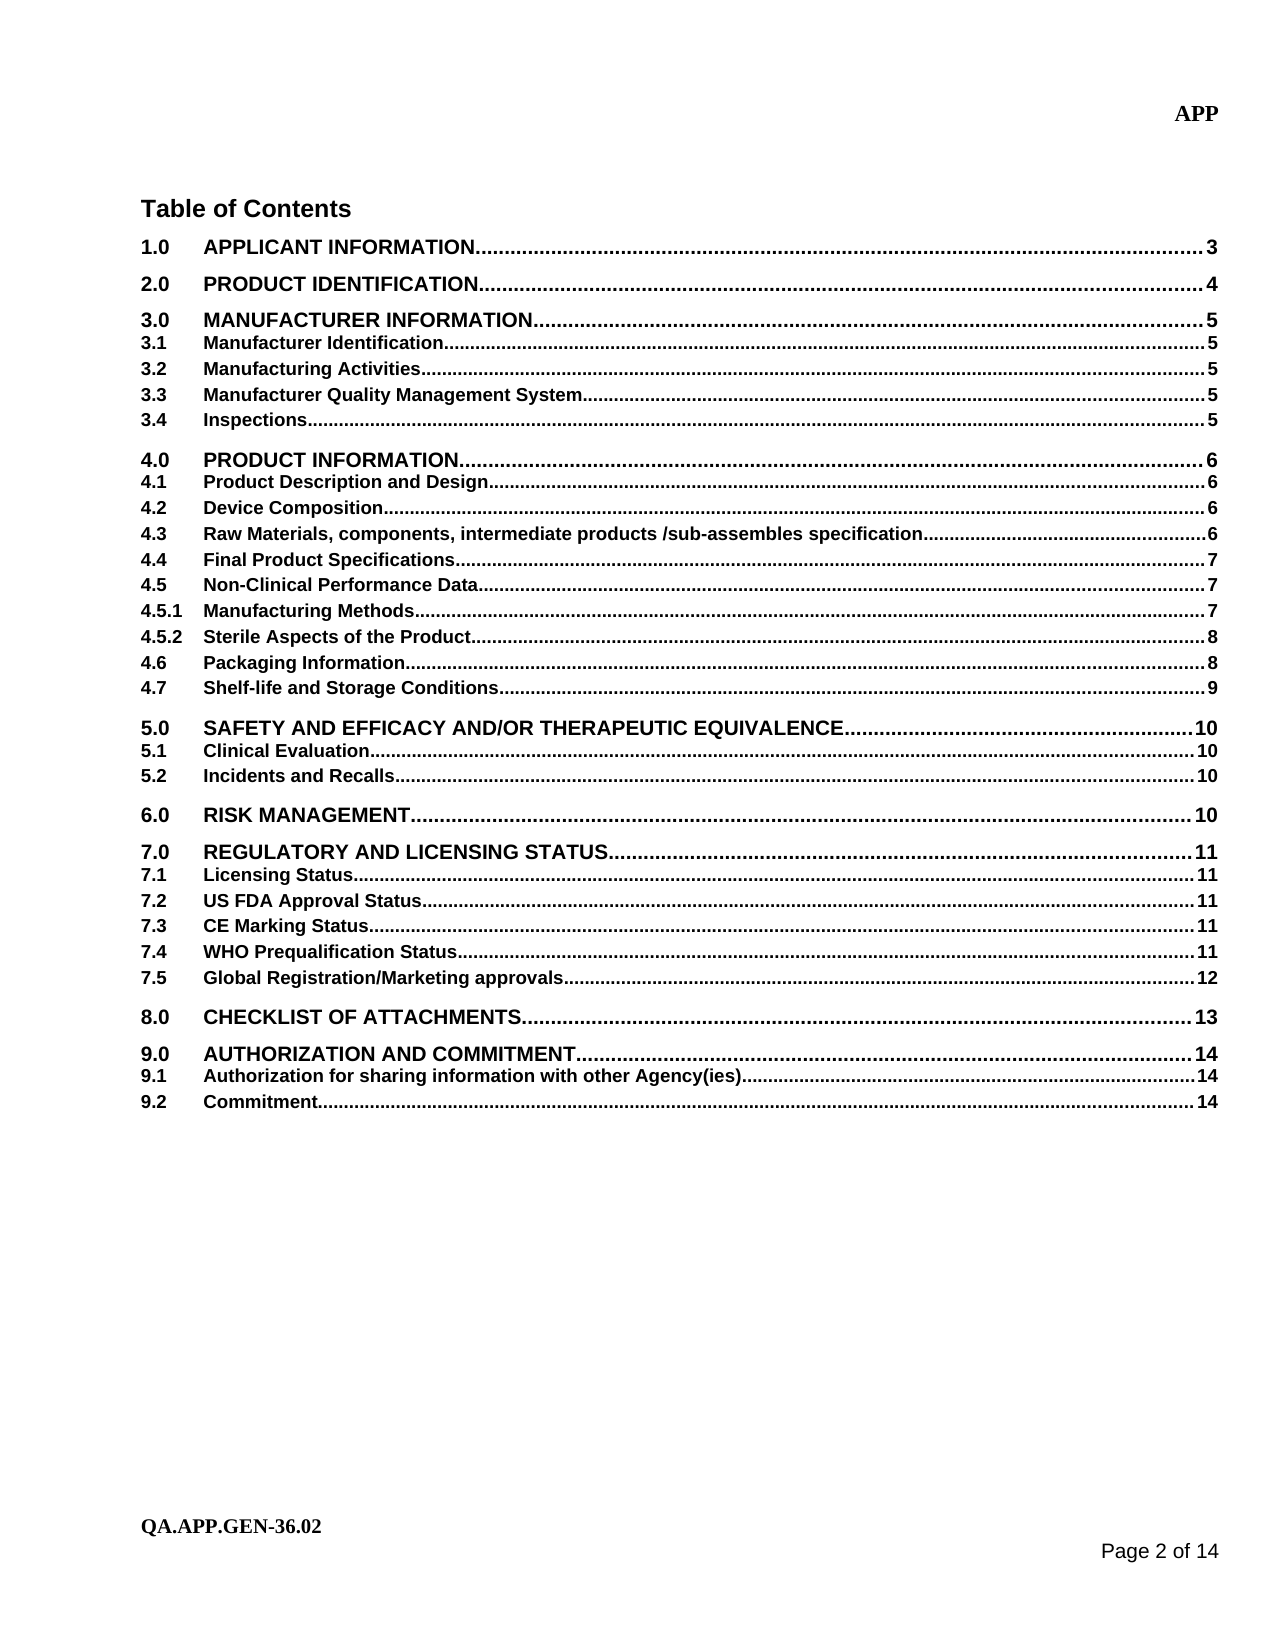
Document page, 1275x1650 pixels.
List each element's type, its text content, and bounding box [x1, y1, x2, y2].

text 7.2 US FDA Approval Status 11 [141, 889, 1219, 911]
text 4.2 Device Composition 6 [141, 497, 1219, 519]
text 3.4 Inspections 5 [141, 409, 1219, 431]
text 3.2 Manufacturing Activities 5 [141, 358, 1219, 379]
text 3.3 Manufacturer Quality Management System 5 [141, 383, 1219, 405]
text 3.1 Manufacturer Identification 5 [141, 332, 1219, 353]
text 5.2 Incidents and Recalls 10 [141, 765, 1219, 787]
text 6.0 Risk management 10 [141, 803, 1219, 827]
text 3.0 Manufacturer Information 5 [141, 308, 1219, 332]
text 7.1 Licensing Status 11 [141, 864, 1219, 885]
text 4.4 Final Product Specifications 7 [141, 548, 1219, 570]
text 1.0 Applicant Information 3 [141, 235, 1219, 259]
text 7.5 Global Registration/Marketing approvals 12 [141, 967, 1219, 988]
text 9.0 Authorization and Commitment 14 [141, 1041, 1219, 1065]
text 4.5.2 Sterile Aspects of the Product 8 [141, 626, 1219, 647]
text 9.1 Authorization for sharing information with other Agency(ies) 14 [141, 1065, 1219, 1087]
text 7.3 CE Marking Status 11 [141, 915, 1219, 937]
text 2.0 Product Identification 4 [141, 272, 1219, 296]
text 7.0 Regulatory and licensing status 11 [141, 840, 1219, 864]
text 9.2 Commitment 14 [141, 1091, 1219, 1113]
text 4.0 Product INFORMATION 6 [141, 447, 1219, 471]
text 4.7 Shelf-life and Storage Conditions 9 [141, 677, 1219, 699]
text 8.0 Checklist of Attachments 13 [141, 1005, 1219, 1029]
text 4.5 Non-Clinical Performance Data 7 [141, 574, 1219, 596]
text Table of Contents [141, 194, 1219, 223]
text 4.5.1 Manufacturing Methods 7 [141, 600, 1219, 622]
text 7.4 WHO Prequalification Status 11 [141, 941, 1219, 962]
text 4.6 Packaging Information 8 [141, 651, 1219, 673]
text 5.1 Clinical Evaluation 10 [141, 739, 1219, 761]
text 5.0 Safety and Efficacy and/or Therapeutic Equivalence 10 [141, 715, 1219, 739]
text 4.3 Raw Materials, components, intermediate products /sub-assembles specification 6 [141, 523, 1219, 544]
text 4.1 Product Description and Design 6 [141, 471, 1219, 493]
